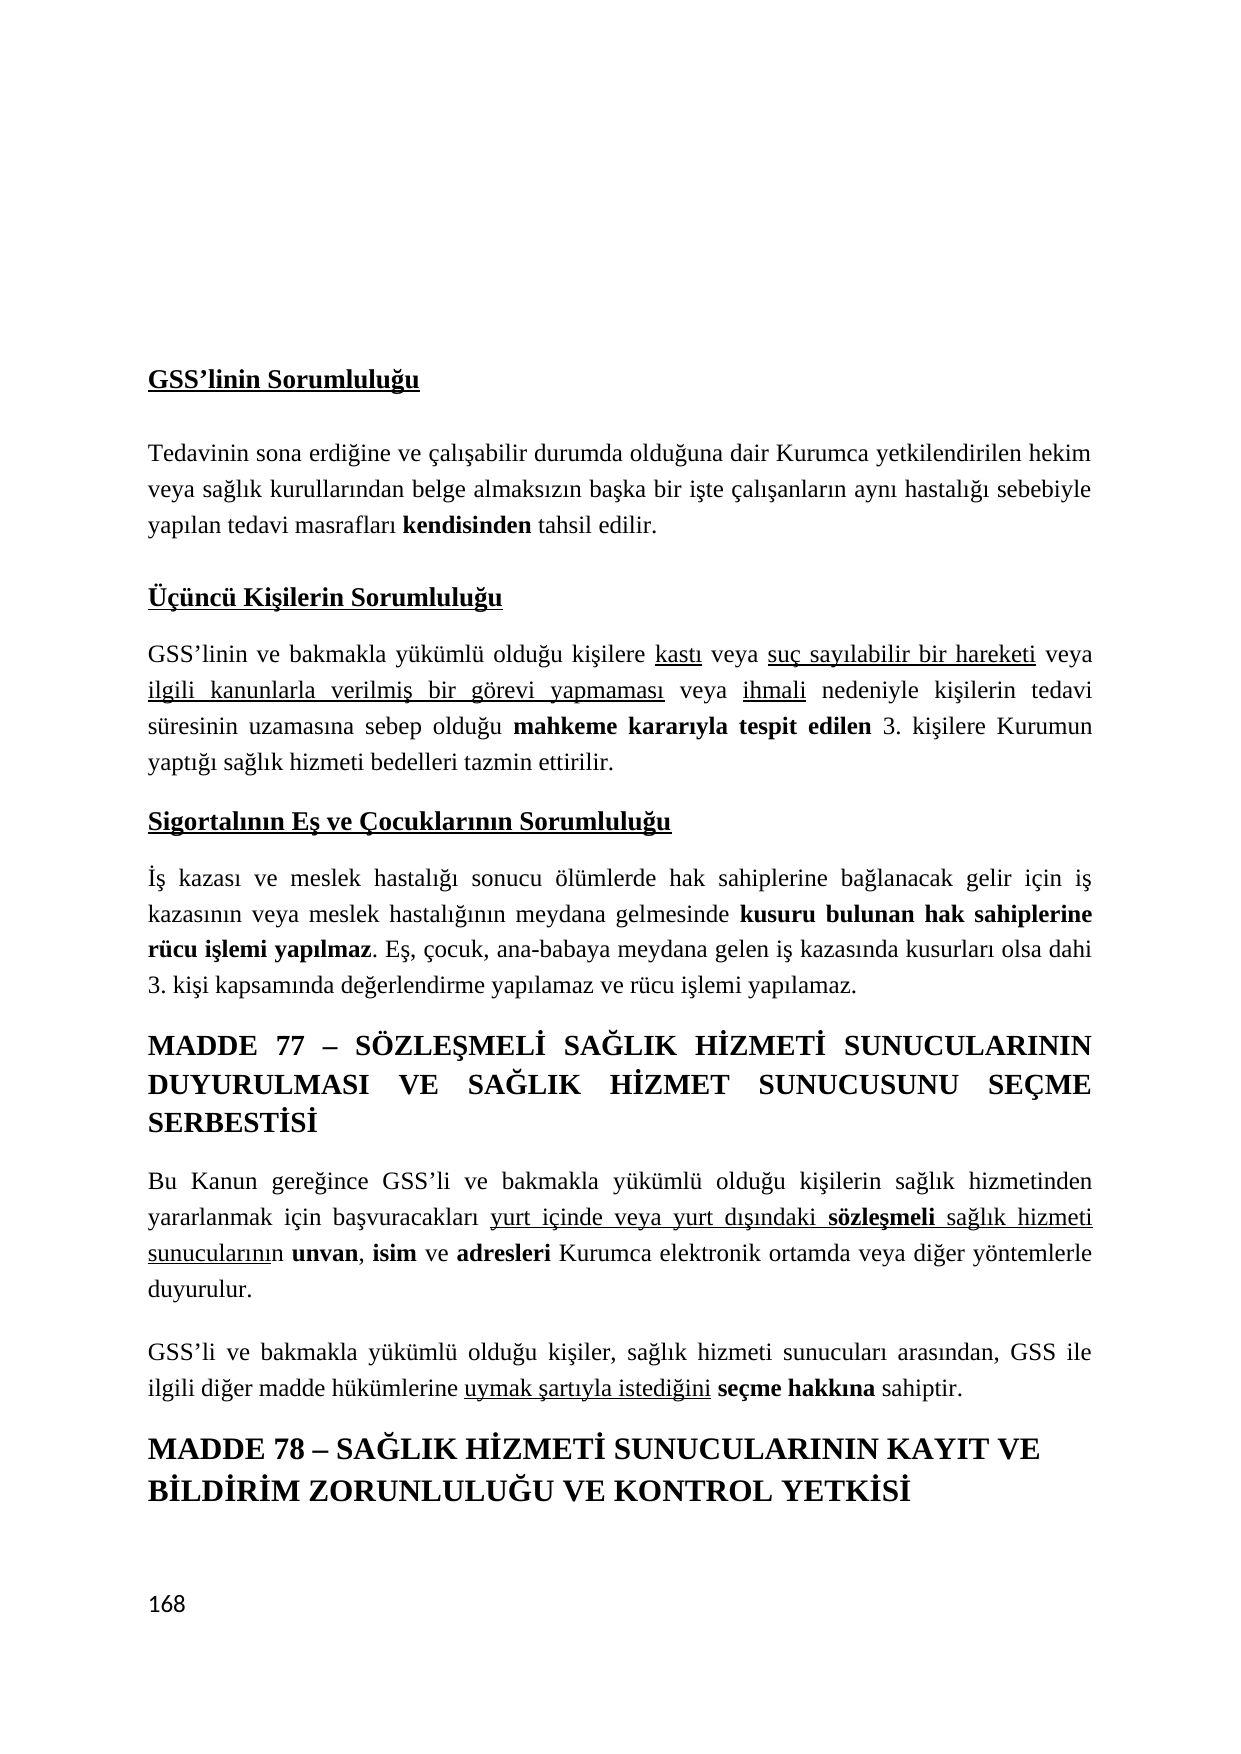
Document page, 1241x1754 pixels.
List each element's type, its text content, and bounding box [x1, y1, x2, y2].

text GSS’li ve bakmakla yükümlü olduğu kişiler, sağlık hizmeti sunucuları arasından, GSS ile ilgili diğer madde hükümlerine uymak şartıyla istediğini seçme hakkına sahiptir. [148, 1337, 1093, 1401]
text GSS’linin Sorumluluğu [148, 363, 1093, 394]
text Sigortalının Eş ve Çocuklarının Sorumluluğu [148, 805, 1093, 836]
text Üçüncü Kişilerin Sorumluluğu [148, 582, 1093, 613]
text MADDE 77 – SÖZLEŞMELİ SAĞLIK HİZMETİ SUNUCULARININ DUYURULMASI VE SAĞLIK HİZMET SUNUCUSUNU SEÇME SERBESTİSİ [148, 1028, 1093, 1139]
text Tedavinin sona erdiğine ve çalışabilir durumda olduğuna dair Kurumca yetkilendirilen hekim veya sağlık kurullarından belge almaksızın başka bir işte çalışanların aynı hastalığı sebebiyle yapılan tedavi masrafları kendisinden tahsil edilir. [148, 438, 1093, 539]
text Bu Kanun gereğince GSS’li ve bakmakla yükümlü olduğu kişilerin sağlık hizmetinden yararlanmak için başvuracakları yurt içinde veya yurt dışındaki sözleşmeli sağlık hizmeti sunucularının unvan, isim ve adresleri Kurumca elektronik ortamda veya diğer yöntemlerle duyurulur. [148, 1166, 1093, 1303]
text MADDE 78 – SAĞLIK HİZMETİ SUNUCULARININ KAYIT VE BİLDİRİM ZORUNLULUĞU VE KONTROL YETKİSİ [148, 1431, 1093, 1508]
text İş kazası ve meslek hastalığı sonucu ölümlerde hak sahiplerine bağlanacak gelir için iş kazasının veya meslek hastalığının meydana gelmesinde kusuru bulunan hak sahiplerine rücu işlemi yapılmaz. Eş, çocuk, ana-babaya meydana gelen iş kazasında kusurları olsa dahi 3. kişi kapsamında değerlendirme yapılamaz ve rücu işlemi yapılamaz. [148, 863, 1093, 999]
text GSS’linin ve bakmakla yükümlü olduğu kişilere kastı veya suç sayılabilir bir hareketi veya ilgili kanunlarla verilmiş bir görevi yapmaması veya ihmali nedeniyle kişilerin tedavi süresinin uzamasına sebep olduğu mahkeme kararıyla tespit edilen 3. kişilere Kurumun yaptığı sağlık hizmeti bedelleri tazmin ettirilir. [148, 639, 1093, 776]
